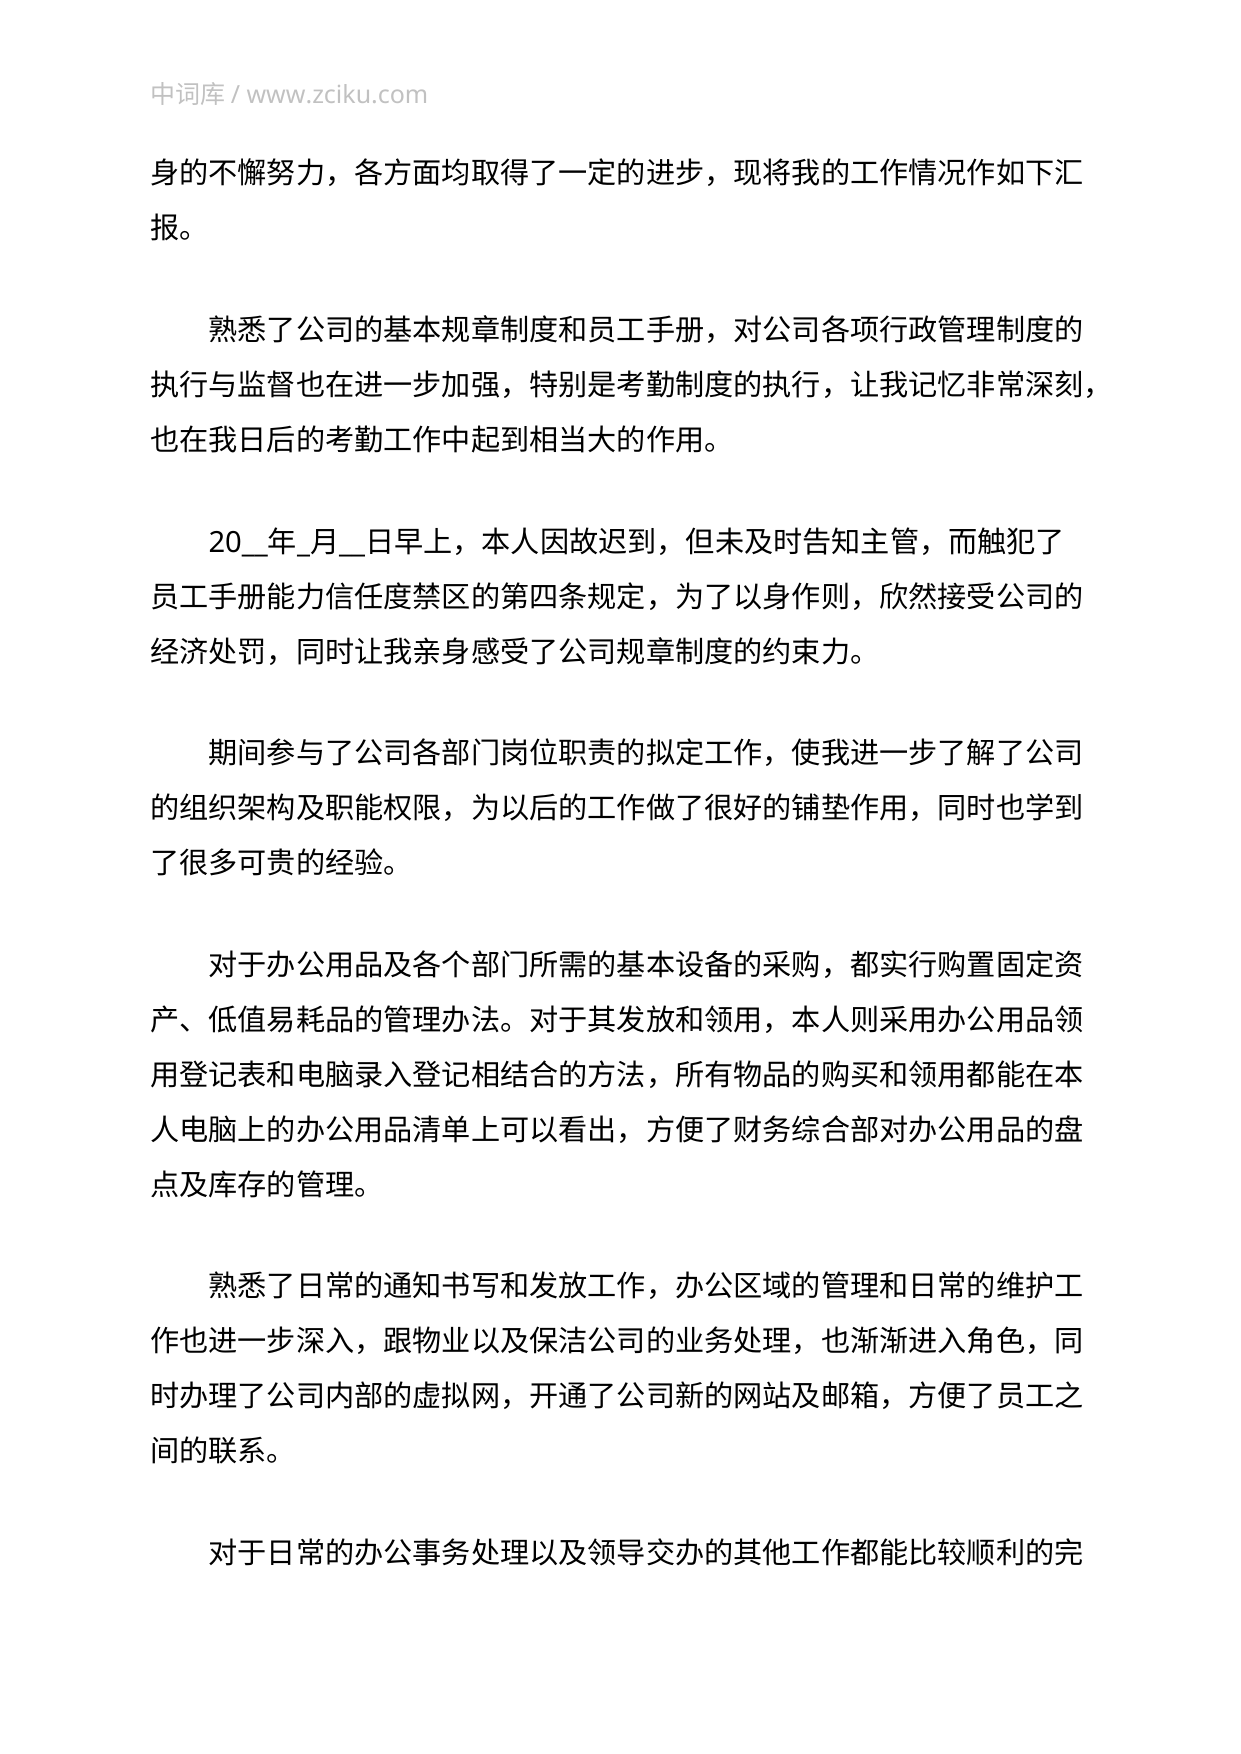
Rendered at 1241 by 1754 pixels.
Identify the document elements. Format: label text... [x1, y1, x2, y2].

text 对于办公用品及各个部门所需的基本设备的采购，都实行购置固定资产、低值易耗品的管理办法。对于其发放和领用，本人则采用办公用品领用登记表和电脑录入登记相结合的方法，所有物品的购买和领用都能在本人电脑上的办公用品清单上可以看出，方便了财务综合部对办公用品的盘点及库存的管理。 [150, 941, 1090, 1203]
text 熟悉了公司的基本规章制度和员工手册，对公司各项行政管理制度的执行与监督也在进一步加强，特别是考勤制度的执行，让我记忆非常深刻，也在我日后的考勤工作中起到相当大的作用。 [150, 307, 1090, 459]
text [150, 1529, 1090, 1572]
text 期间参与了公司各部门岗位职责的拟定工作，使我进一步了解了公司的组织架构及职能权限，为以后的工作做了很好的铺垫作用，同时也学到了很多可贵的经验。 [150, 730, 1090, 882]
text 熟悉了日常的通知书写和发放工作，办公区域的管理和日常的维护工作也进一步深入，跟物业以及保洁公司的业务处理，也渐渐进入角色，同时办理了公司内部的虚拟网，开通了公司新的网站及邮箱，方便了员工之间的联系。 [150, 1263, 1090, 1470]
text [150, 150, 1090, 247]
text 20__年_月__日早上，本人因故迟到，但未及时告知主管，而触犯了员工手册能力信任度禁区的第四条规定，为了以身作则，欣然接受公司的经济处罚，同时让我亲身感受了公司规章制度的约束力。 [150, 518, 1090, 670]
